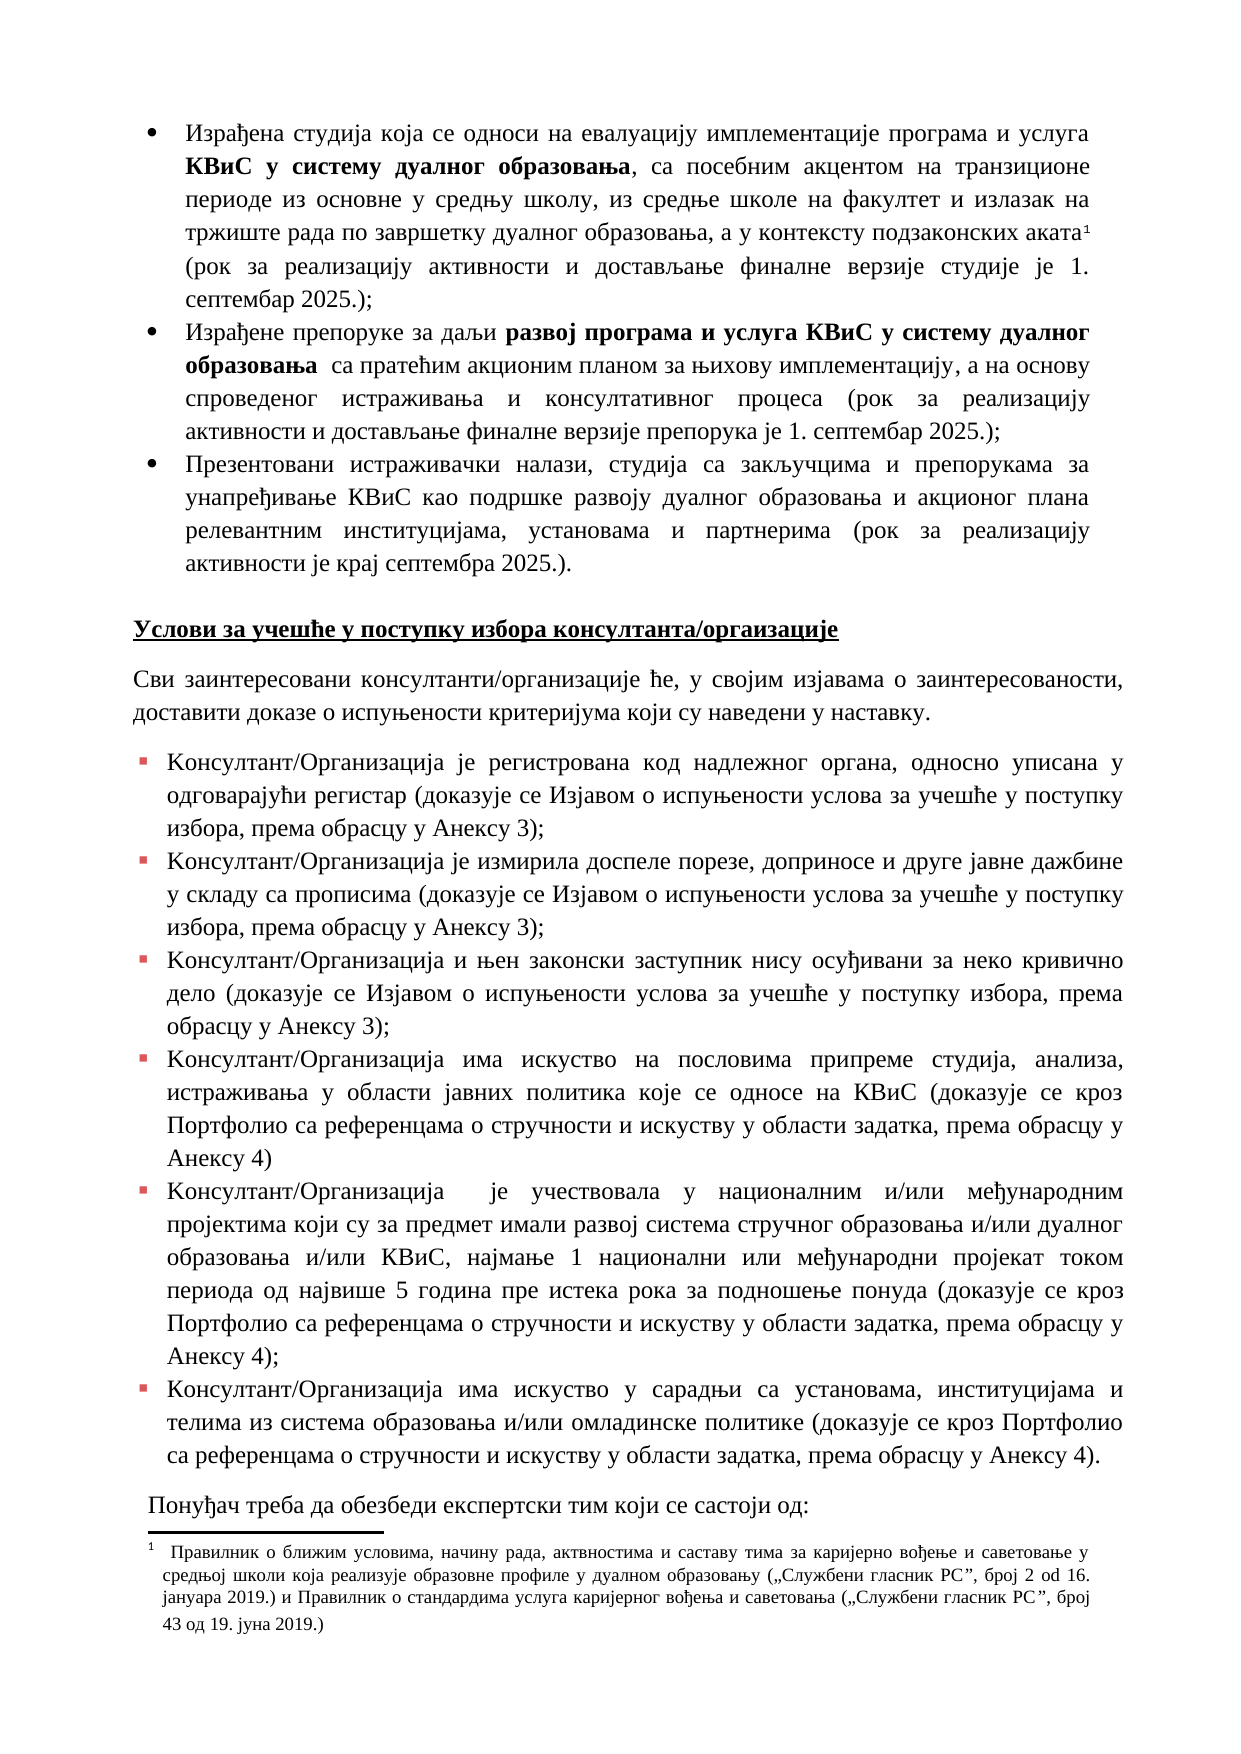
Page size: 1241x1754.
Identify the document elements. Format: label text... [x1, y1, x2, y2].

list Израђене препоруке за даљи развој програма и услуга КВиС у систему дуалног образовања са пратећим акционим планом за њихову имплементацију, а на основу спроведеног истраживања и консултативног процеса (рок за реализацију активности и достављање финалне верзије препорука је 1. септембар 2025.); [148, 317, 1090, 445]
text Услови за учешће у поступку избора консултанта/оргаизације [133, 614, 1124, 643]
text Сви заинтересовани консултанти/организације ће, у својим изјавама о заинтересованости, доставити доказе о испуњености критеријума који су наведени у наставку. [133, 664, 1124, 726]
text Понуђач треба да обезбеди експертски тим који се састоји од: [148, 1490, 1090, 1518]
list Израђена студија која се односи на евалуацију имплементације програма и услуга КВиС у систему дуалног образовања, са посебним акцентом на транзиционе периоде из основне у средњу школу, из средње школе на факултет и излазак на тржиште рада по завршетку дуалног образовања, а у контексту подзаконских аката (рок за реализацију активности и достављање финалне верзије студије je 1. септембар 2025.); [148, 118, 1090, 313]
list Kонсултант/Организација је измирила доспеле порезе, доприносе и друге јавне дажбине у складу са прописима (доказује се Изјавом о испуњености услова за учешће у поступку избора, према обрасцу у Анексу 3); [137, 846, 1124, 941]
list Kонсултант/Организација има искуство на пословима припреме студија, анализа, истраживања у области јавних политика које се односе на КВиС (доказује се кроз Портфолио са референцама о стручности и искуству у области задатка, према обрасцу у Анексу 4) [137, 1044, 1124, 1172]
list Kонсултант/Организација је учествовала у националним и/или међународним пројектима који су за предмет имали развој система стручног образовања и/или дуалног образовања и/или КВиС, најмање 1 национални или међународни пројекат током периода од највише 5 година пре истека рока за подношење понуда (доказује се кроз Портфолио са референцама о стручности и искуству у области задатка, према обрасцу у Анексу 4); [137, 1176, 1124, 1370]
list Kонсултант/Организација је регистрована код надлежног органа, односно уписана у одговарајући регистар (доказује се Изјавом о испуњености услова за учешће у поступку избора, према обрасцу у Анексу 3); [137, 747, 1124, 841]
list Kонсултант/Организација и њен законски заступник нису осуђивани за неко кривично дело (доказује се Изјавом о испуњености услова за учешће у поступку избора, према обрасцу у Анексу 3); [137, 945, 1124, 1039]
list Презентовани истраживачки налази, студија са закључцима и препорукама за унапређивање КВиС као подршке развоју дуалног образовања и акционог плана релевантним институцијама, установама и партнерима (рок за реализацију активности је крај септембра 2025.). [148, 449, 1090, 577]
list Консултант/Организација има искуство у сарадњи са установама, институцијама и телима из система образовања и/или омладинске политике (доказује се кроз Портфолио са референцама о стручности и искуству у области задатка, према обрасцу у Анексу 4). [137, 1374, 1124, 1469]
